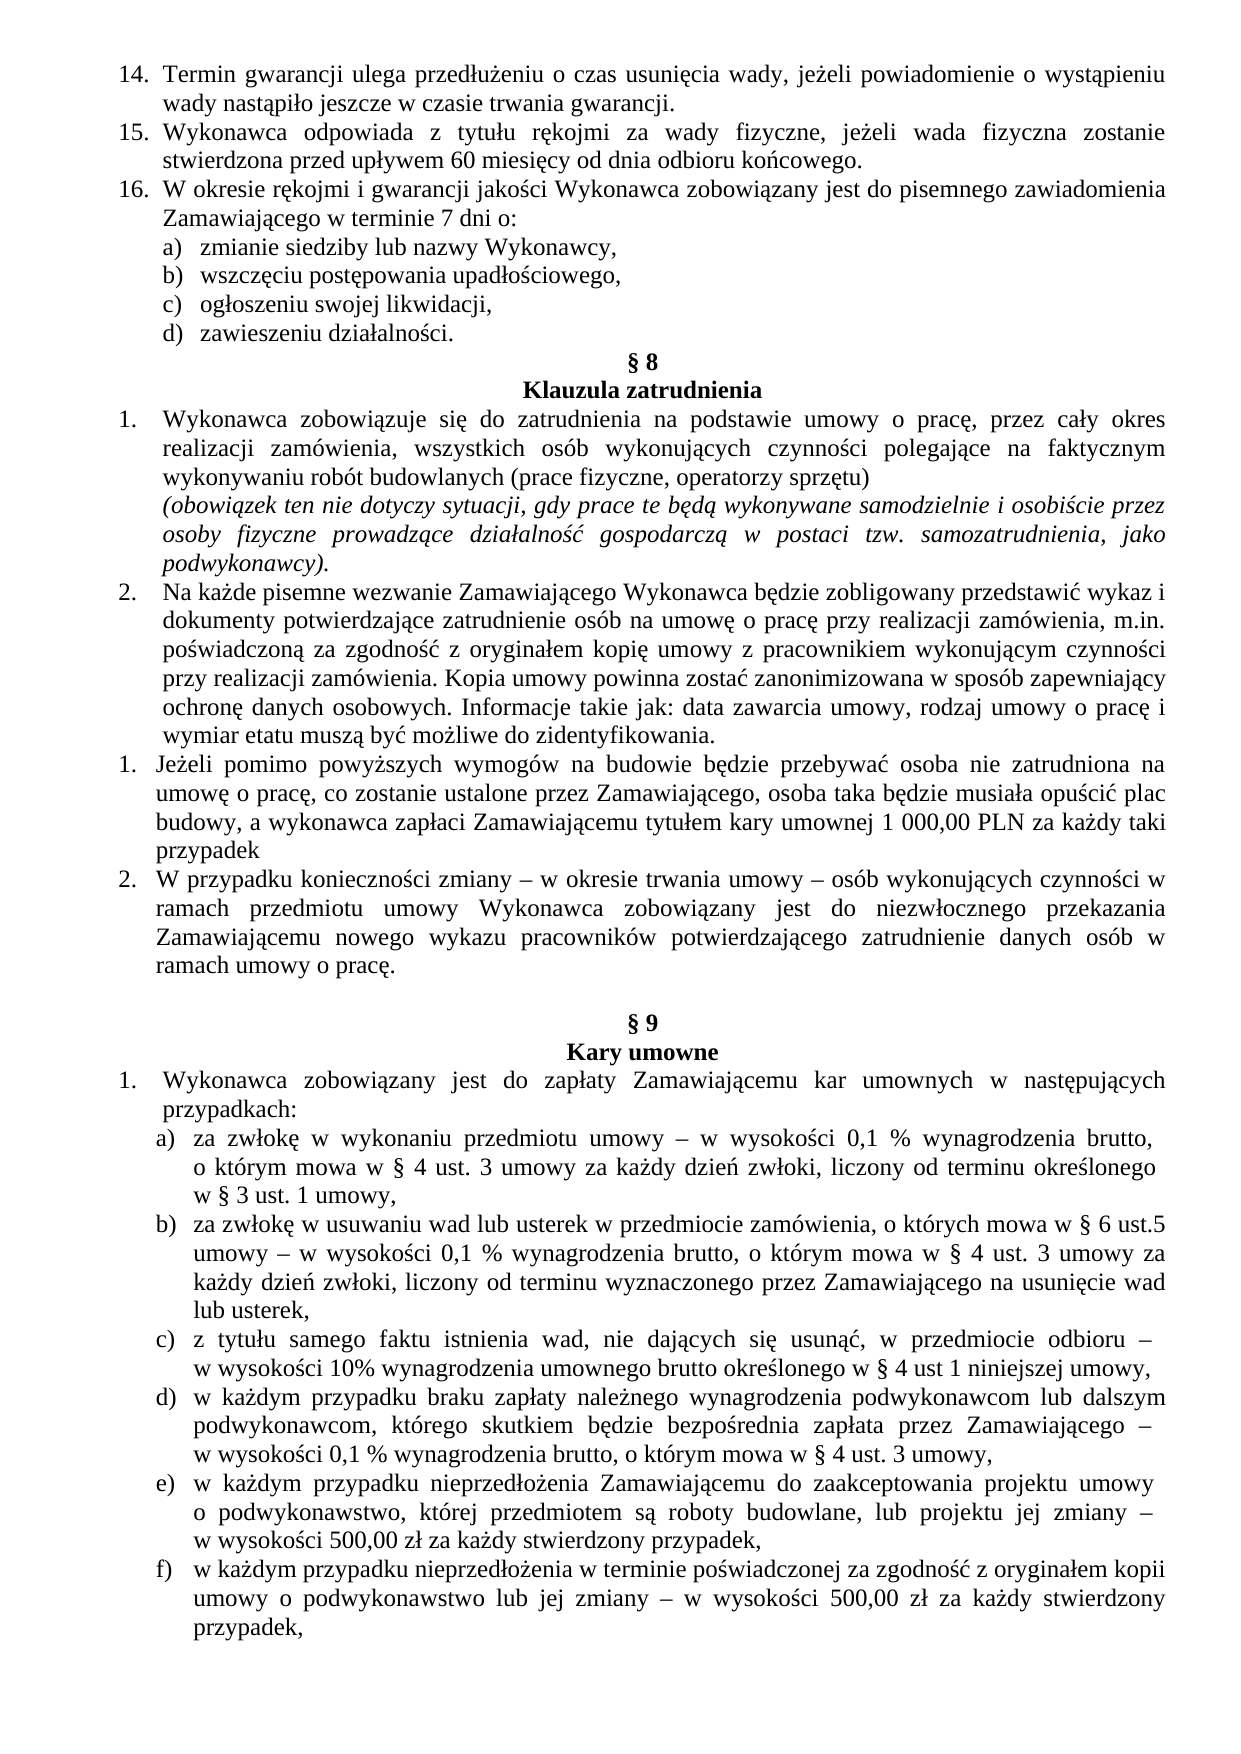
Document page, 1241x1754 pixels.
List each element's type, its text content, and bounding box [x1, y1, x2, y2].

list W okresie rękojmi i gwarancji jakości Wykonawca zobowiązany jest do pisemnego zawiadomienia Zamawiającego w terminie 7 dni o: [118, 174, 1167, 232]
list Wykonawca zobowiązuje się do zatrudnienia na podstawie umowy o pracę, przez cały okres realizacji zamówienia, wszystkich osób wykonujących czynności polegające na faktycznym wykonywaniu robót budowlanych (prace fizyczne, operatorzy sprzętu) [118, 404, 1167, 490]
list (obowiązek ten nie dotyczy sytuacji, gdy prace te będą wykonywane samodzielnie i osobiście przez osoby fizyczne prowadzące działalność gospodarczą w postaci tzw. samozatrudnienia, jako podwykonawcy). [162, 490, 1167, 577]
list Wykonawca zobowiązany jest do zapłaty Zamawiającemu kar umownych w następujących przypadkach: [118, 1065, 1167, 1123]
list za zwłokę w usuwaniu wad lub usterek w przedmiocie zamówienia, o których mowa w § 6 ust.5 umowy – w wysokości 0,1 % wynagrodzenia brutto, o którym mowa w § 4 ust. 3 umowy za każdy dzień zwłoki, liczony od terminu wyznaczonego przez Zamawiającego na usunięcie wad lub usterek, [156, 1209, 1167, 1324]
list Na każde pisemne wezwanie Zamawiającego Wykonawca będzie zobligowany przedstawić wykaz i dokumenty potwierdzające zatrudnienie osób na umowę o pracę przy realizacji zamówienia, m.in. poświadczoną za zgodność z oryginałem kopię umowy z pracownikiem wykonującym czynności przy realizacji zamówienia. Kopia umowy powinna zostać zanonimizowana w sposób zapewniający ochronę danych osobowych. Informacje takie jak: data zawarcia umowy, rodzaj umowy o pracę i wymiar etatu muszą być możliwe do zidentyfikowania. [118, 577, 1167, 749]
list Termin gwarancji ulega przedłużeniu o czas usunięcia wady, jeżeli powiadomienie o wystąpieniu wady nastąpiło jeszcze w czasie trwania gwarancji. [118, 59, 1167, 117]
text Kary umowne [118, 1037, 1167, 1065]
list zmianie siedziby lub nazwy Wykonawcy, [162, 232, 1167, 260]
text Klauzula zatrudnienia [118, 375, 1167, 404]
list w każdym przypadku nieprzedłożenia Zamawiającemu do zaakceptowania projektu umowy o podwykonawstwo, której przedmiotem są roboty budowlane, lub projektu jej zmiany – w wysokości 500,00 zł za każdy stwierdzony przypadek, [156, 1468, 1167, 1554]
list Jeżeli pomimo powyższych wymogów na budowie będzie przebywać osoba nie zatrudniona na umowę o pracę, co zostanie ustalone przez Zamawiającego, osoba taka będzie musiała opuścić plac budowy, a wykonawca zapłaci Zamawiającemu tytułem kary umownej 1 000,00 PLN za każdy taki przypadek [118, 749, 1167, 864]
text § 9 [118, 1008, 1167, 1037]
list ogłoszeniu swojej likwidacji, [162, 289, 1167, 318]
list zawieszeniu działalności. [162, 318, 1167, 347]
list W przypadku konieczności zmiany – w okresie trwania umowy – osób wykonujących czynności w ramach przedmiotu umowy Wykonawca zobowiązany jest do niezwłocznego przekazania Zamawiającemu nowego wykazu pracowników potwierdzającego zatrudnienie danych osób w ramach umowy o pracę. [118, 864, 1167, 979]
list w każdym przypadku braku zapłaty należnego wynagrodzenia podwykonawcom lub dalszym podwykonawcom, którego skutkiem będzie bezpośrednia zapłata przez Zamawiającego – w wysokości 0,1 % wynagrodzenia brutto, o którym mowa w § 4 ust. 3 umowy, [156, 1382, 1167, 1468]
list w każdym przypadku nieprzedłożenia w terminie poświadczonej za zgodność z oryginałem kopii umowy o podwykonawstwo lub jej zmiany – w wysokości 500,00 zł za każdy stwierdzony przypadek, [156, 1554, 1167, 1640]
list wszczęciu postępowania upadłościowego, [162, 260, 1167, 289]
list Wykonawca odpowiada z tytułu rękojmi za wady fizyczne, jeżeli wada fizyczna zostanie stwierdzona przed upływem 60 miesięcy od dnia odbioru końcowego. [118, 117, 1167, 174]
list z tytułu samego faktu istnienia wad, nie dających się usunąć, w przedmiocie odbioru – w wysokości 10% wynagrodzenia umownego brutto określonego w § 4 ust 1 niniejszej umowy, [156, 1324, 1167, 1382]
list za zwłokę w wykonaniu przedmiotu umowy – w wysokości 0,1 % wynagrodzenia brutto, o którym mowa w § 4 ust. 3 umowy za każdy dzień zwłoki, liczony od terminu określonego w § 3 ust. 1 umowy, [156, 1123, 1167, 1209]
text § 8 [118, 347, 1167, 375]
